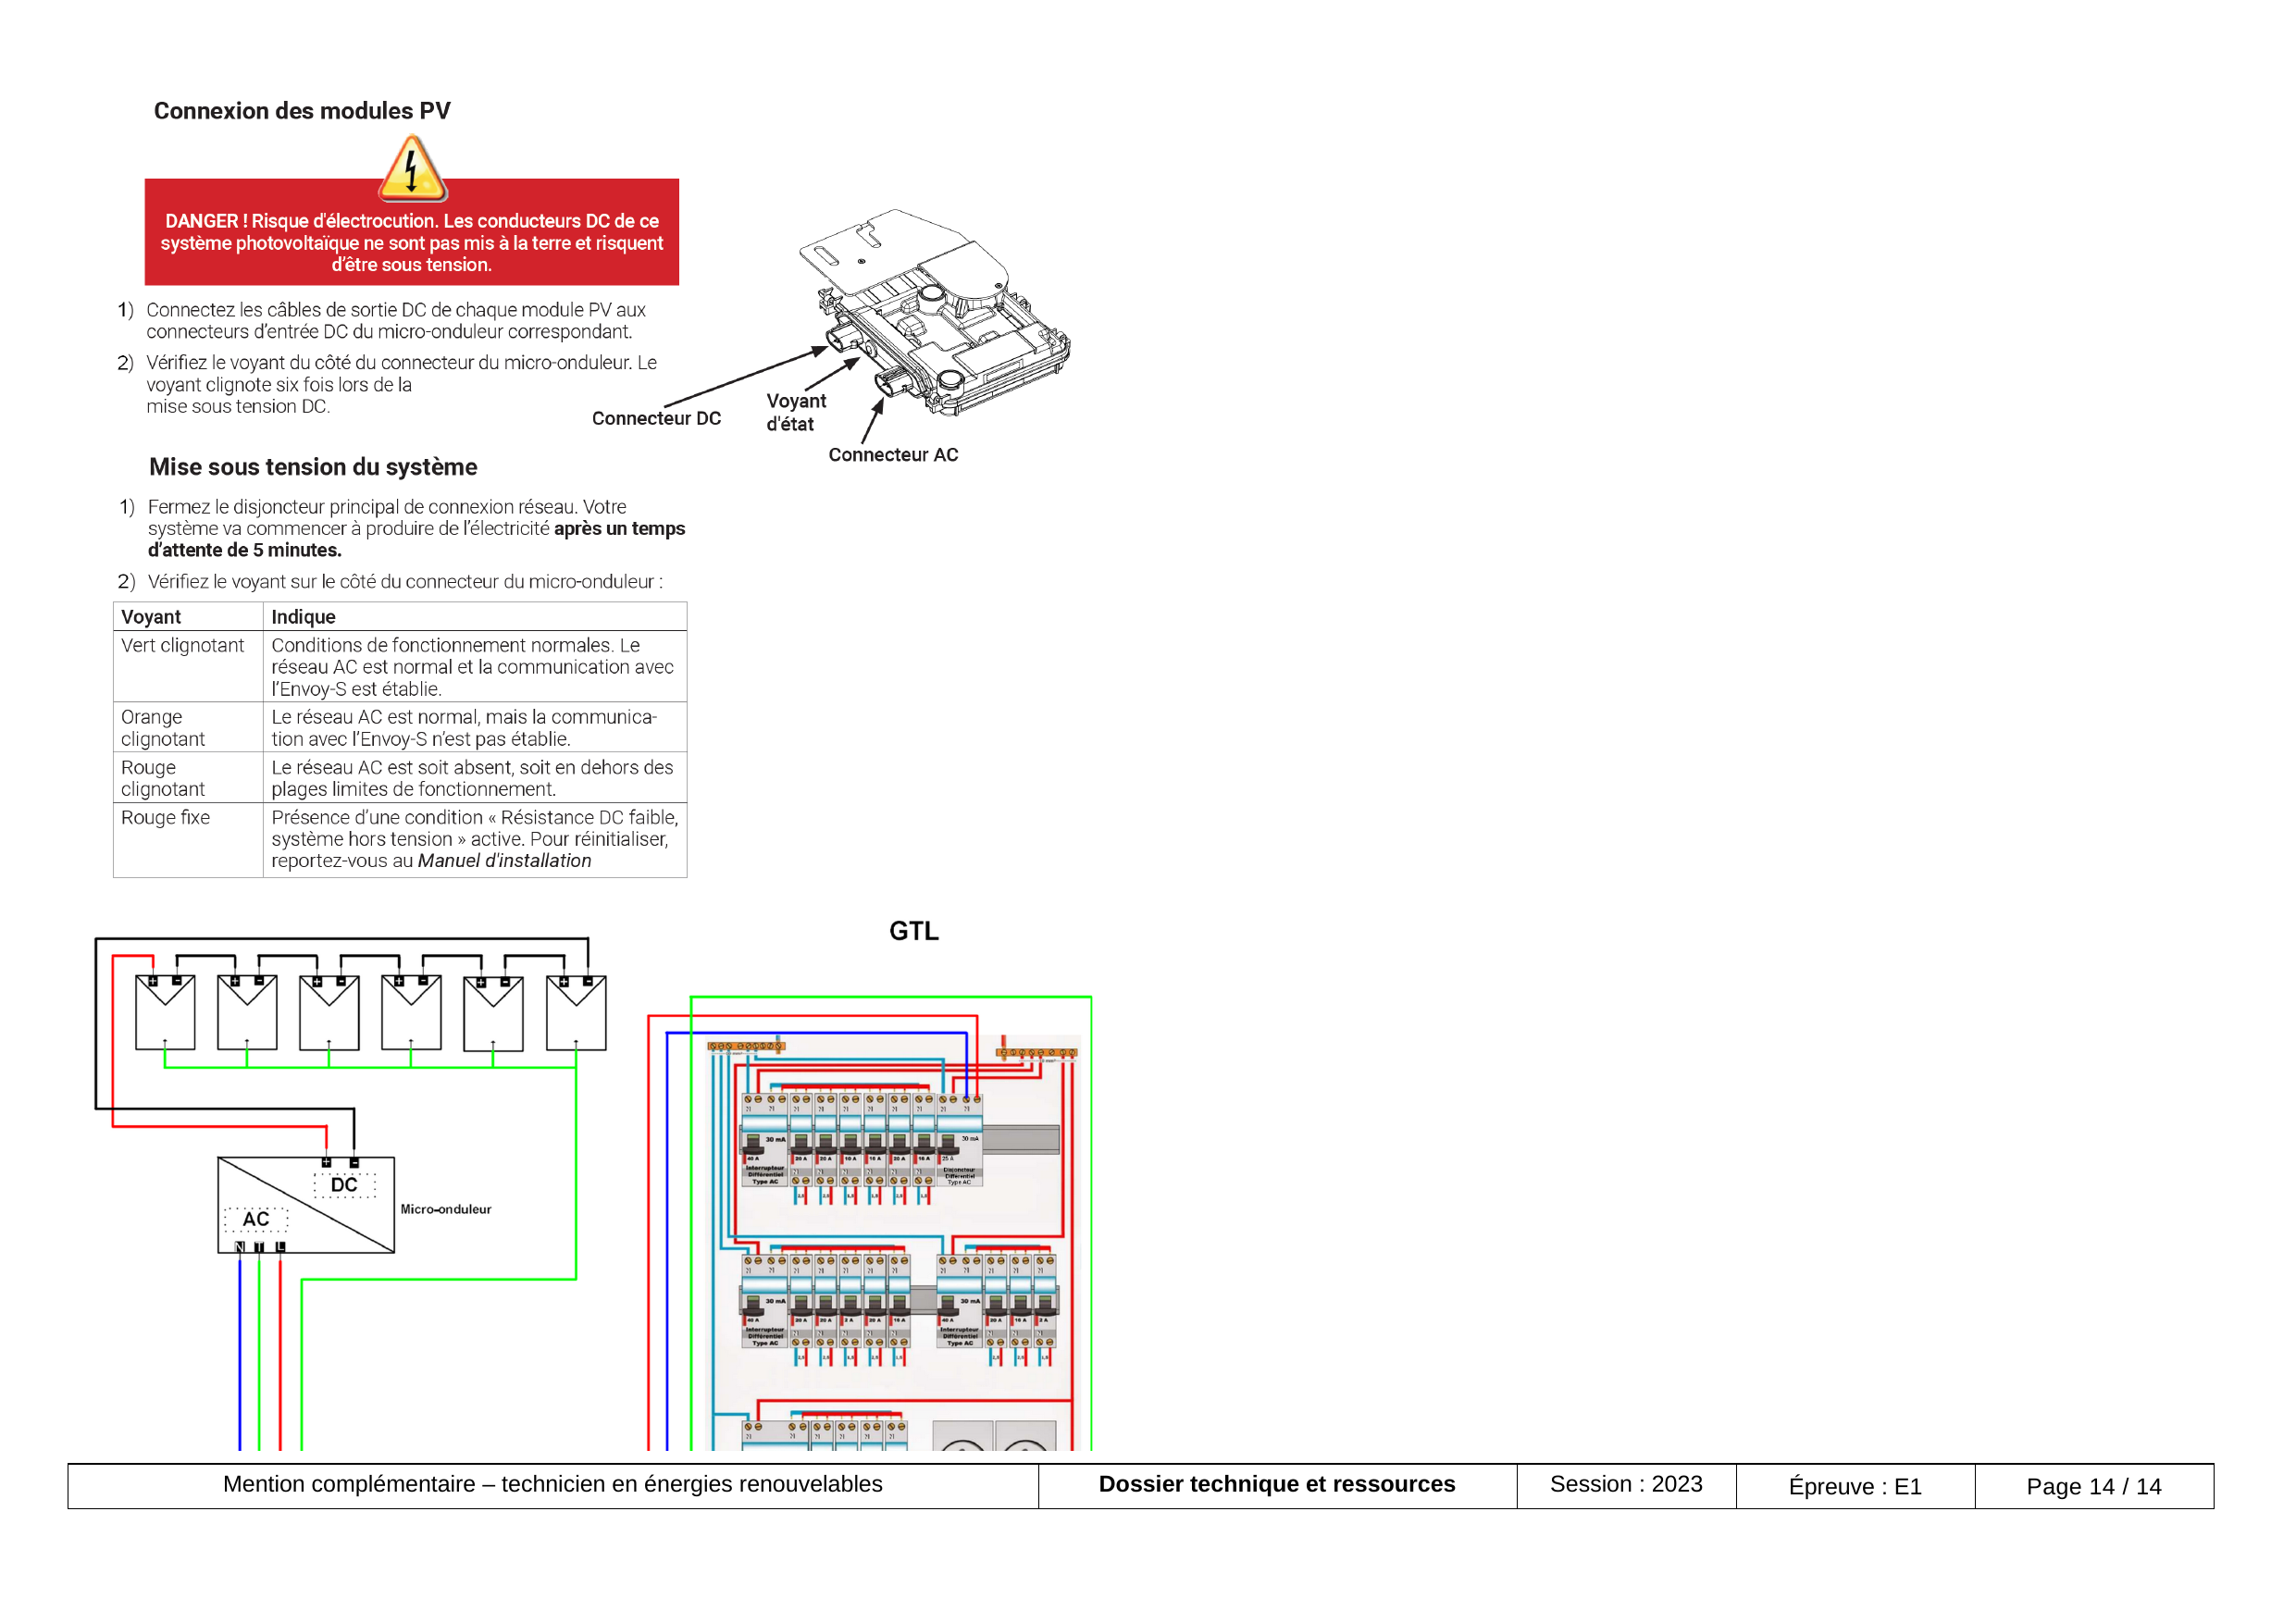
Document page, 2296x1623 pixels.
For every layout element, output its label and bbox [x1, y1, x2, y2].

picture [81, 81, 1134, 1451]
